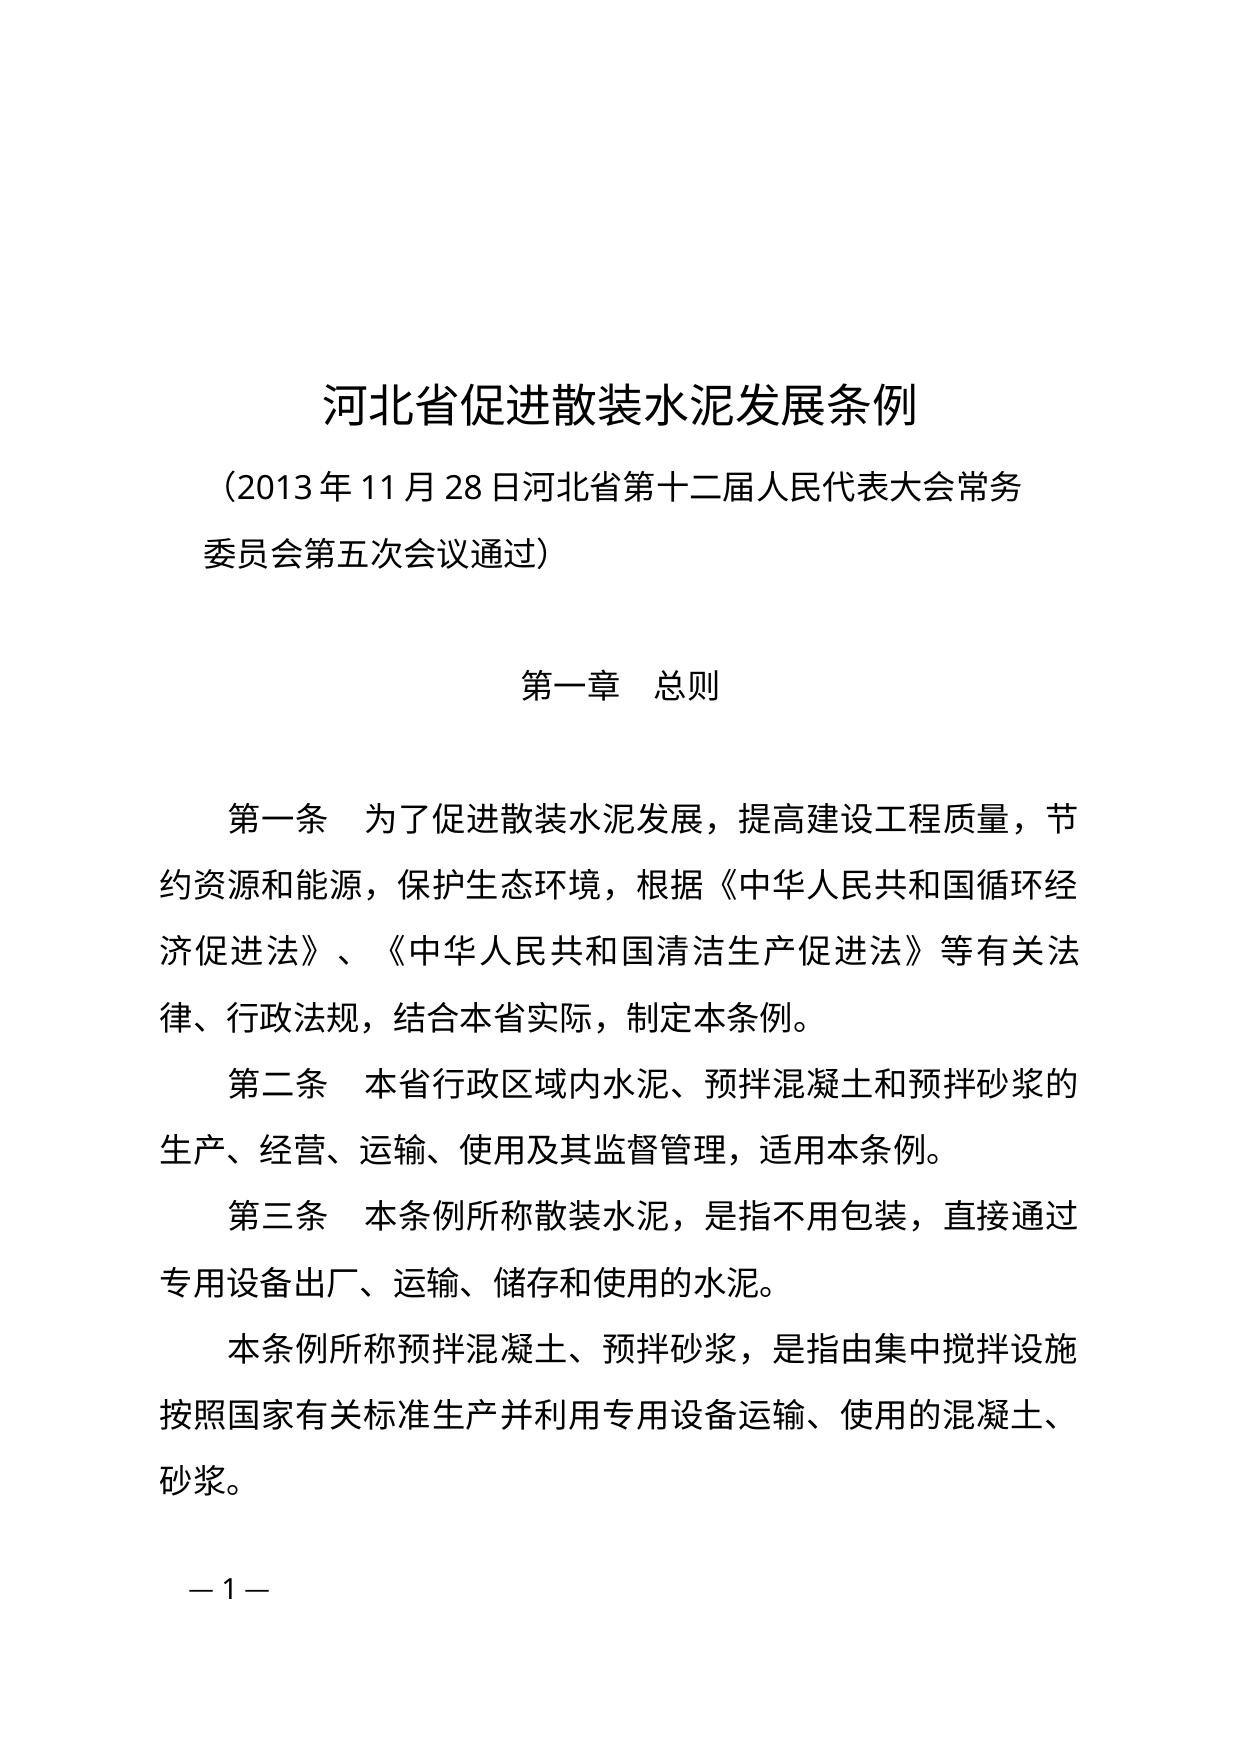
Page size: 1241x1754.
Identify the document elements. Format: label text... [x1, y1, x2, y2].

text 本条例所称预拌混凝土、预拌砂浆，是指由集中搅拌设施按照国家有关标准生产并利用专用设备运输、使用的混凝土、砂浆。 [159, 1313, 1081, 1512]
text 河北省促进散装水泥发展条例 [159, 353, 1081, 452]
text 第二条 本省行政区域内水泥、预拌混凝土和预拌砂浆的生产、经营、运输、使用及其监督管理，适用本条例。 [159, 1048, 1081, 1181]
text 第一条 为了促进散装水泥发展，提高建设工程质量，节约资源和能源，保护生态环境，根据《中华人民共和国循环经济促进法》、《中华人民共和国清洁生产促进法》等有关法律、行政法规，结合本省实际，制定本条例。 [159, 783, 1081, 1048]
text 第三条 本条例所称散装水泥，是指不用包装，直接通过专用设备出厂、运输、储存和使用的水泥。 [159, 1181, 1081, 1313]
text 第一章 总则 [159, 651, 1081, 717]
text （2013年11月28日河北省第十二届人民代表大会常务委员会第五次会议通过） [203, 452, 1037, 585]
